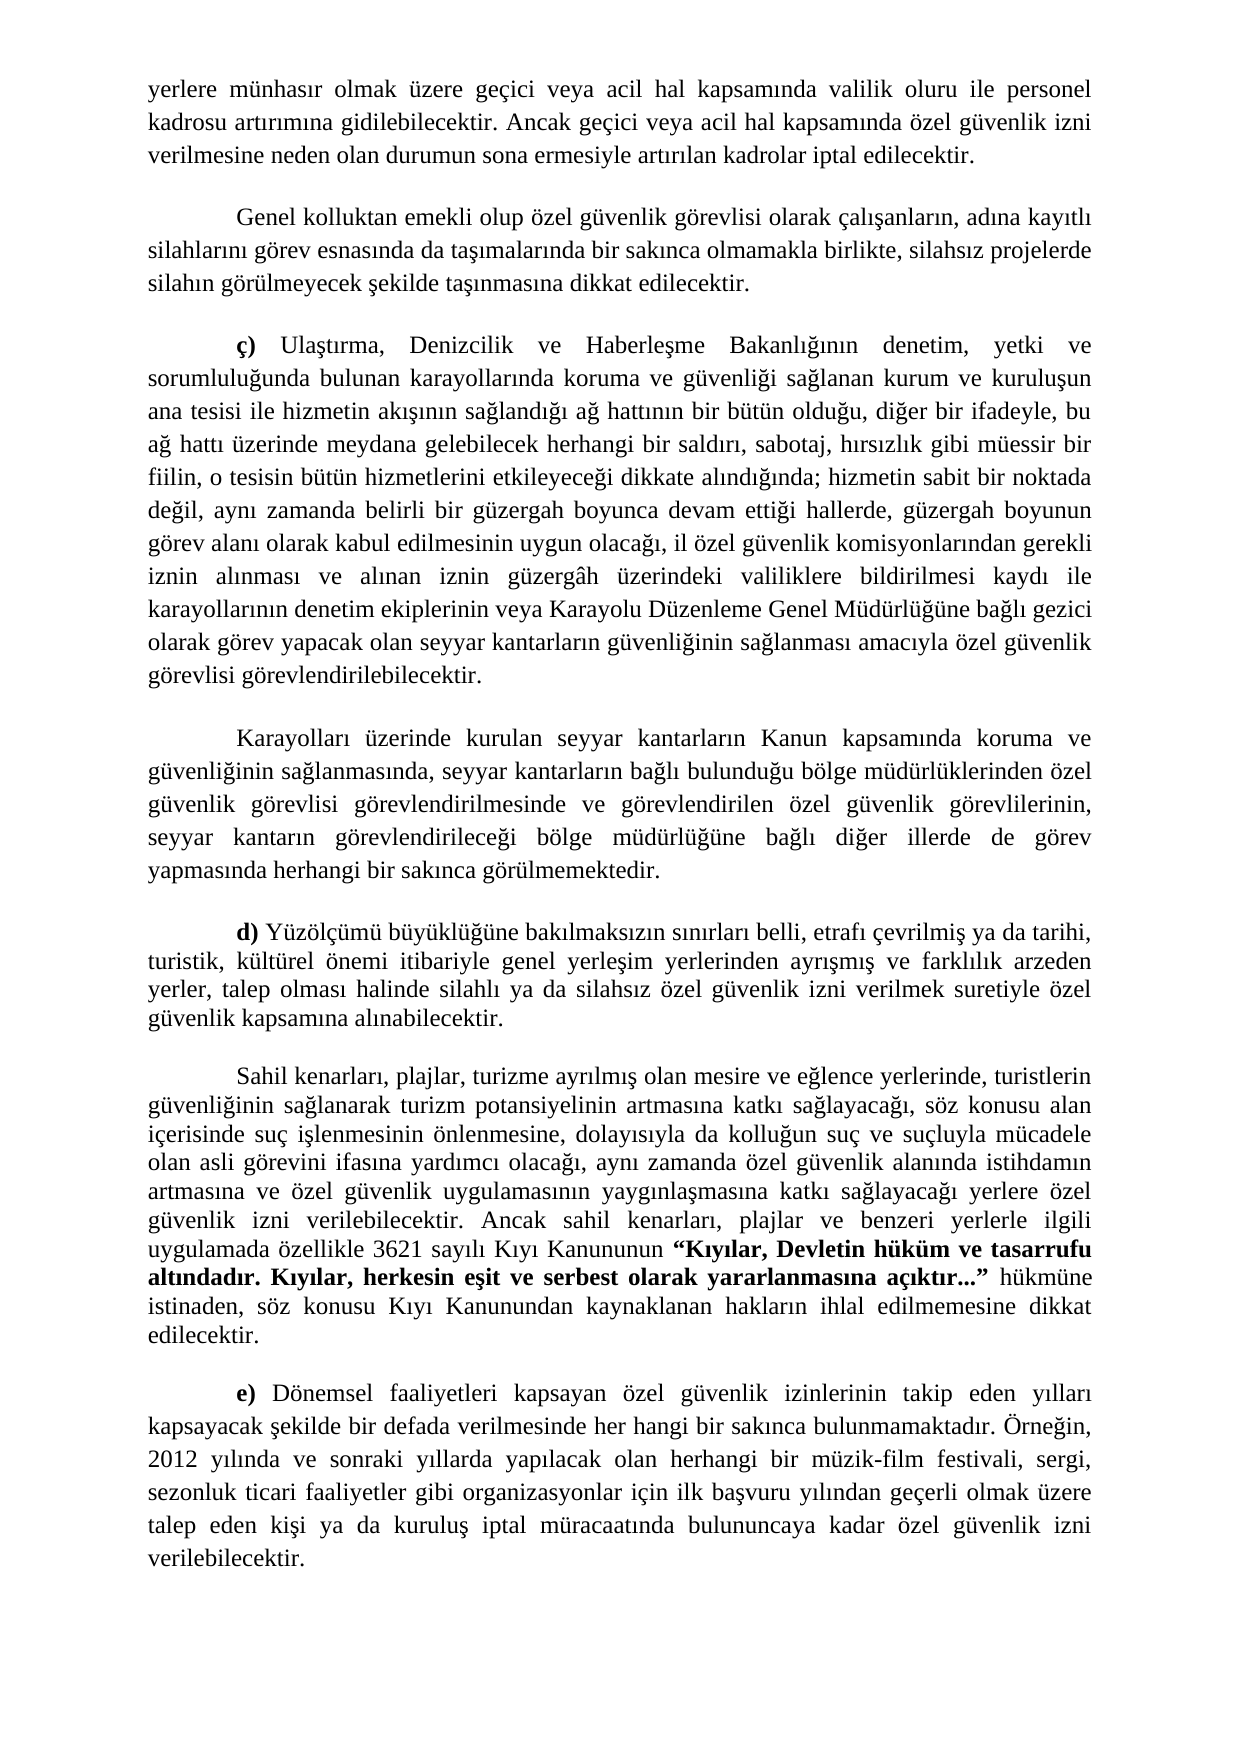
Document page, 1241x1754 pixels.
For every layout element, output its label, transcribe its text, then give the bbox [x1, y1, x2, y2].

text Genel kolluktan emekli olup özel güvenlik görevlisi olarak çalışanların, adına kayıtlı silahlarını görev esnasında da taşımalarında bir sakınca olmamakla birlikte, silahsız projelerde silahın görülmeyecek şekilde taşınmasına dikkat edilecektir. [148, 202, 1093, 297]
text Karayolları üzerinde kurulan seyyar kantarların Kanun kapsamında koruma ve güvenliğinin sağlanmasında, seyyar kantarların bağlı bulunduğu bölge müdürlüklerinden özel güvenlik görevlisi görevlendirilmesinde ve görevlendirilen özel güvenlik görevlilerinin, seyyar kantarın görevlendirileceği bölge müdürlüğüne bağlı diğer illerde de görev yapmasında herhangi bir sakınca görülmemektedir. [148, 723, 1093, 883]
text ç) Ulaştırma, Denizcilik ve Haberleşme Bakanlığının denetim, yetki ve sorumluluğunda bulunan karayollarında koruma ve güvenliği sağlanan kurum ve kuruluşun ana tesisi ile hizmetin akışının sağlandığı ağ hattının bir bütün olduğu, diğer bir ifadeyle, bu ağ hattı üzerinde meydana gelebilecek herhangi bir saldırı, sabotaj, hırsızlık gibi müessir bir fiilin, o tesisin bütün hizmetlerini etkileyeceği dikkate alındığında; hizmetin sabit bir noktada değil, aynı zamanda belirli bir güzergah boyunca devam ettiği hallerde, güzergah boyunun görev alanı olarak kabul edilmesinin uygun olacağı, il özel güvenlik komisyonlarından gerekli iznin alınması ve alınan iznin güzergâh üzerindeki valiliklere bildirilmesi kaydı ile karayollarının denetim ekiplerinin veya Karayolu Düzenleme Genel Müdürlüğüne bağlı gezici olarak görev yapacak olan seyyar kantarların güvenliğinin sağlanması amacıyla özel güvenlik görevlisi görevlendirilebilecektir. [148, 330, 1093, 689]
text e) Dönemsel faaliyetleri kapsayan özel güvenlik izinlerinin takip eden yılları kapsayacak şekilde bir defada verilmesinde her hangi bir sakınca bulunmamaktadır. Örneğin, 2012 yılında ve sonraki yıllarda yapılacak olan herhangi bir müzik-film festivali, sergi, sezonluk ticari faaliyetler gibi organizasyonlar için ilk başvuru yılından geçerli olmak üzere talep eden kişi ya da kuruluş iptal müracaatında bulununcaya kadar özel güvenlik izni verilebilecektir. [148, 1378, 1093, 1572]
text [148, 74, 1093, 169]
text d) Yüzölçümü büyüklüğüne bakılmaksızın sınırları belli, etrafı çevrilmiş ya da tarihi, turistik, kültürel önemi itibariyle genel yerleşim yerlerinden ayrışmış ve farklılık arzeden yerler, talep olması halinde silahlı ya da silahsız özel güvenlik izni verilmek suretiyle özel güvenlik kapsamına alınabilecektir. [148, 917, 1093, 1032]
text Sahil kenarları, plajlar, turizme ayrılmış olan mesire ve eğlence yerlerinde, turistlerin güvenliğinin sağlanarak turizm potansiyelinin artmasına katkı sağlayacağı, söz konusu alan içerisinde suç işlenmesinin önlenmesine, dolayısıyla da kolluğun suç ve suçluyla mücadele olan asli görevini ifasına yardımcı olacağı, aynı zamanda özel güvenlik alanında istihdamın artmasına ve özel güvenlik uygulamasının yaygınlaşmasına katkı sağlayacağı yerlere özel güvenlik izni verilebilecektir. Ancak sahil kenarları, plajlar ve benzeri yerlerle ilgili uygulamada özellikle 3621 sayılı Kıyı Kanununun “Kıyılar, Devletin hüküm ve tasarrufu altındadır. Kıyılar, herkesin eşit ve serbest olarak yararlanmasına açıktır...” hükmüne istinaden, söz konusu Kıyı Kanunundan kaynaklanan hakların ihlal edilmemesine dikkat edilecektir. [148, 1061, 1093, 1349]
